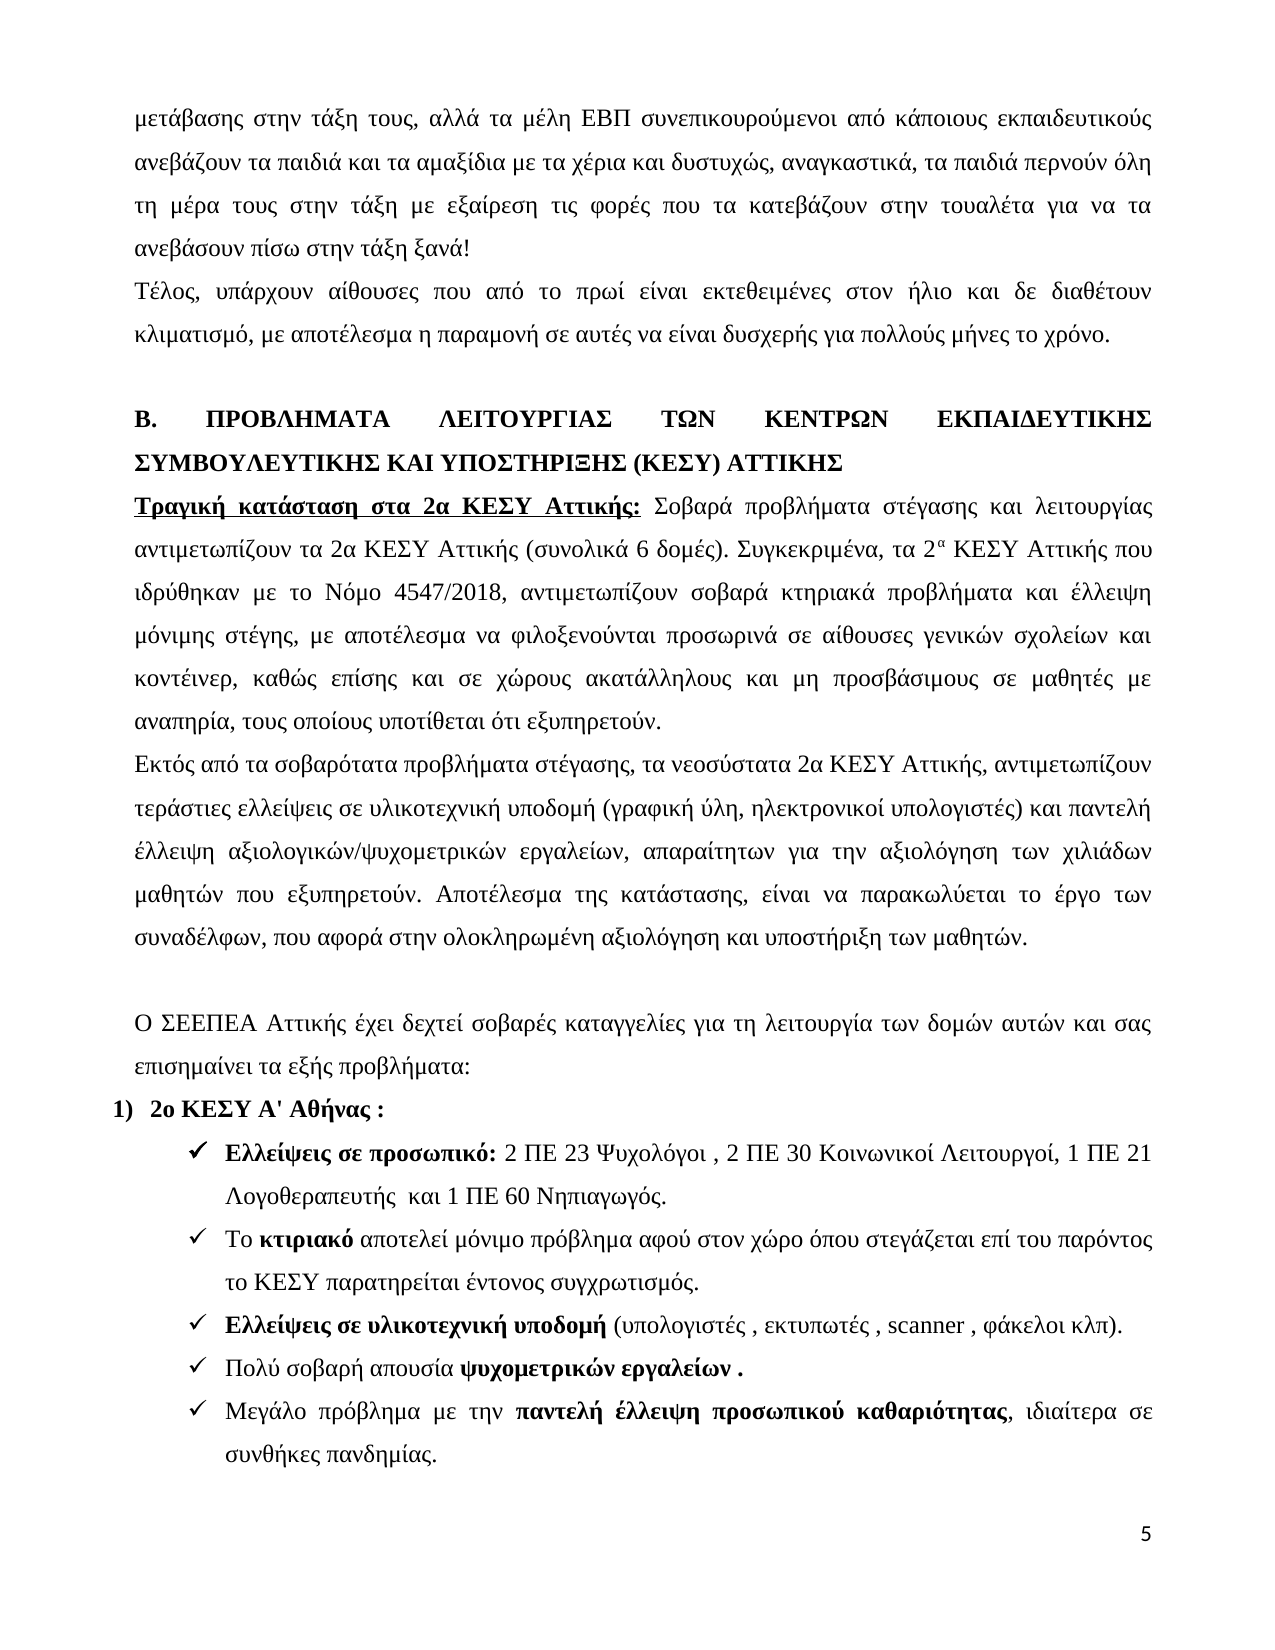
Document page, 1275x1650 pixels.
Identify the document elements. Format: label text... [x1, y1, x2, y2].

text Β. ΠΡΟΒΛΗΜΑΤΑ ΛΕΙΤΟΥΡΓΙΑΣ ΤΩΝ ΚΕΝΤΡΩΝ ΕΚΠΑΙΔΕΥΤΙΚΗΣ ΣΥΜΒΟΥΛΕΥΤΙΚΗΣ ΚΑΙ ΥΠΟΣΤΗΡΙΞΗΣ (ΚΕΣΥ) ΑΤΤΙΚΗΣ [134, 404, 1153, 476]
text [134, 103, 1153, 262]
text Τέλος, υπάρχουν αίθουσες που από το πρωί είναι εκτεθειμένες στον ήλιο και δε διαθέτουν κλιματισμό, με αποτέλεσμα η παραμονή σε αυτές να είναι δυσχερής για πολλούς μήνες το χρόνο. [134, 276, 1153, 348]
list 2ο ΚΕΣΥ Α' Αθήνας : [112, 1094, 1153, 1123]
list Ελλείψεις σε προσωπικό: 2 ΠΕ 23 Ψυχολόγοι , 2 ΠΕ 30 Κοινωνικοί Λειτουργοί, 1 ΠΕ 21 Λογοθεραπευτής και 1 ΠΕ 60 Νηπιαγωγός. [187, 1138, 1153, 1209]
list Ελλείψεις σε υλικοτεχνική υποδομή (υπολογιστές , εκτυπωτές , scanner , φάκελοι κλπ). [187, 1310, 1153, 1339]
list Το κτιριακό αποτελεί μόνιμο πρόβλημα αφού στον χώρο όπου στεγάζεται επί του παρόντος το ΚΕΣΥ παρατηρείται έντονος συγχρωτισμός. [187, 1224, 1153, 1296]
text Ο ΣΕΕΠΕΑ Αττικής έχει δεχτεί σοβαρές καταγγελίες για τη λειτουργία των δομών αυτών και σας επισημαίνει τα εξής προβλήματα: [134, 1008, 1153, 1080]
list Πολύ σοβαρή απουσία ψυχομετρικών εργαλείων . [187, 1353, 1153, 1382]
list Μεγάλο πρόβλημα με την παντελή έλλειψη προσωπικού καθαριότητας, ιδιαίτερα σε συνθήκες πανδημίας. [187, 1396, 1153, 1468]
text Εκτός από τα σοβαρότατα προβλήματα στέγασης, τα νεοσύστατα 2α ΚΕΣΥ Αττικής, αντιμετωπίζουν τεράστιες ελλείψεις σε υλικοτεχνική υποδομή (γραφική ύλη, ηλεκτρονικοί υπολογιστές) και παντελή έλλειψη αξιολογικών/ψυχομετρικών εργαλείων, απαραίτητων για την αξιολόγηση των χιλιάδων μαθητών που εξυπηρετούν. Αποτέλεσμα της κατάστασης, είναι να παρακωλύεται το έργο των συναδέλφων, που αφορά στην ολοκληρωμένη αξιολόγηση και υποστήριξη των μαθητών. [134, 749, 1153, 951]
text Τραγική κατάσταση στα 2α ΚΕΣΥ Αττικής: Σοβαρά προβλήματα στέγασης και λειτουργίας αντιμετωπίζουν τα 2α ΚΕΣΥ Αττικής (συνολικά 6 δομές). Συγκεκριμένα, τα 2α ΚΕΣΥ Αττικής που ιδρύθηκαν με το Νόμο 4547/2018, αντιμετωπίζουν σοβαρά κτηριακά προβλήματα και έλλειψη μόνιμης στέγης, με αποτέλεσμα να φιλοξενούνται προσωρινά σε αίθουσες γενικών σχολείων και κοντέινερ, καθώς επίσης και σε χώρους ακατάλληλους και μη προσβάσιμους σε μαθητές με αναπηρία, τους οποίους υποτίθεται ότι εξυπηρετούν. [134, 491, 1153, 735]
